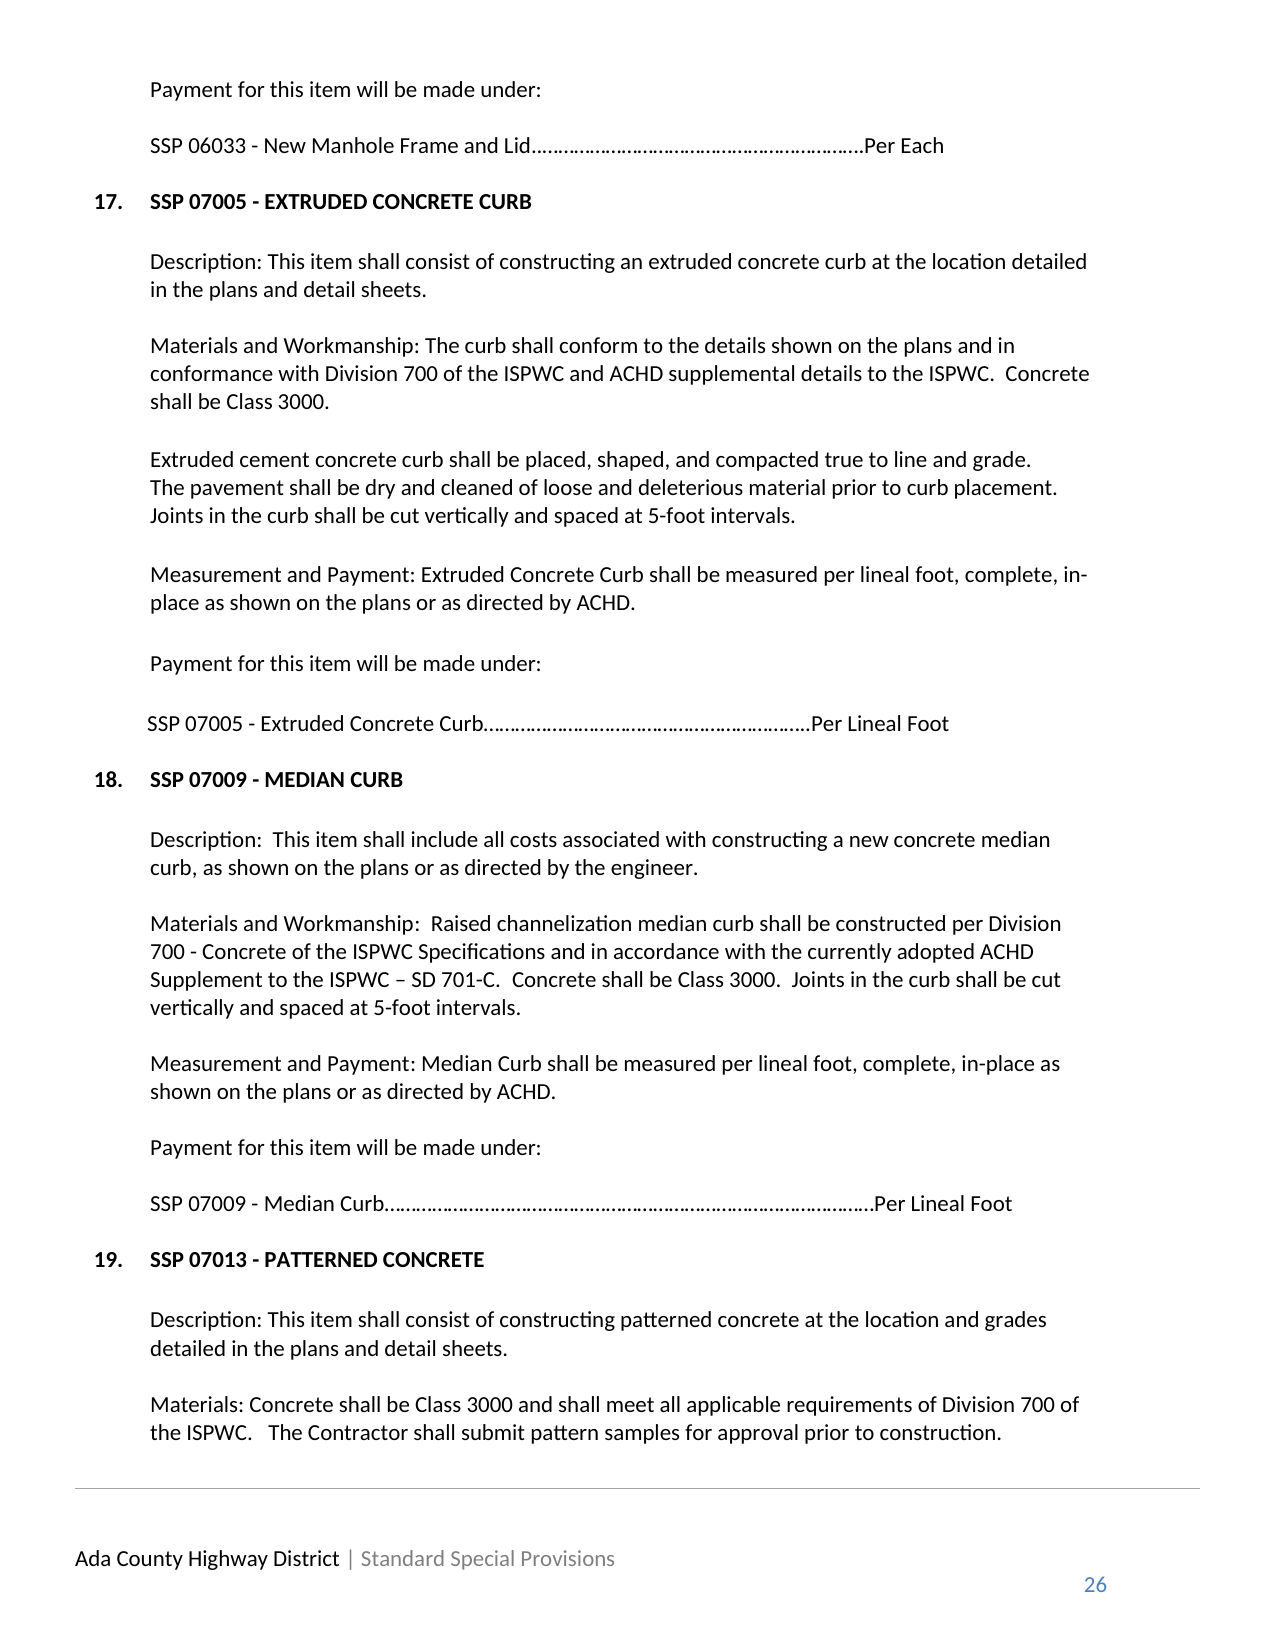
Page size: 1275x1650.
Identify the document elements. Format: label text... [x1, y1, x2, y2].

text Materials and Workmanship: Raised channelization median curb shall be constructed per Division 700 - Concrete of the ISPWC Specifications and in accordance with the currently adopted ACHD Supplement to the ISPWC – SD 701-C. Concrete shall be Class 3000. Joints in the curb shall be cut vertically and spaced at 5-foot intervals. [150, 909, 1095, 1021]
text The pavement shall be dry and cleaned of loose and deleterious material prior to curb placement. Joints in the curb shall be cut vertically and spaced at 5-foot intervals. [150, 473, 1095, 529]
subtitle SSP 07013 - PATTERNED CONCRETE [94, 1245, 1095, 1273]
text Payment for this item will be made under: [150, 1133, 1095, 1161]
subtitle SSP 07005 - EXTRUDED CONCRETE CURB [94, 187, 1095, 215]
text Payment for this item will be made under: [150, 649, 1095, 677]
text SSP 06033 - New Manhole Frame and Lid..…………………………………………………….Per Each [150, 131, 1095, 159]
text Materials: Concrete shall be Class 3000 and shall meet all applicable requirements of Division 700 of the ISPWC. The Contractor shall submit pattern samples for approval prior to construction. [150, 1390, 1095, 1446]
text Materials and Workmanship: The curb shall conform to the details shown on the plans and in conformance with Division 700 of the ISPWC and ACHD supplemental details to the ISPWC. Concrete shall be Class 3000. [150, 331, 1095, 415]
text SSP 07005 - Extruded Concrete Curb……………………………………………………..Per Lineal Foot [75, 709, 1095, 737]
text Description: This item shall include all costs associated with constructing a new concrete median curb, as shown on the plans or as directed by the engineer. [150, 825, 1095, 881]
text Extruded cement concrete curb shall be placed, shaped, and compacted true to line and grade. [150, 446, 1095, 473]
text Measurement and Payment: Extruded Concrete Curb shall be measured per lineal foot, complete, in-place as shown on the plans or as directed by ACHD. [150, 532, 1095, 616]
text SSP 07009 - Median Curb…………………………………………………………………………………Per Lineal Foot [150, 1189, 1095, 1217]
subtitle SSP 07009 - MEDIAN CURB [94, 765, 1095, 793]
text Description: This item shall consist of constructing an extruded concrete curb at the location detailed in the plans and detail sheets. [150, 247, 1095, 303]
text Measurement and Payment: Median Curb shall be measured per lineal foot, complete, in-place as shown on the plans or as directed by ACHD. [150, 1049, 1095, 1105]
text Description: This item shall consist of constructing patterned concrete at the location and grades detailed in the plans and detail sheets. [150, 1306, 1095, 1362]
text Payment for this item will be made under: [150, 75, 1095, 103]
